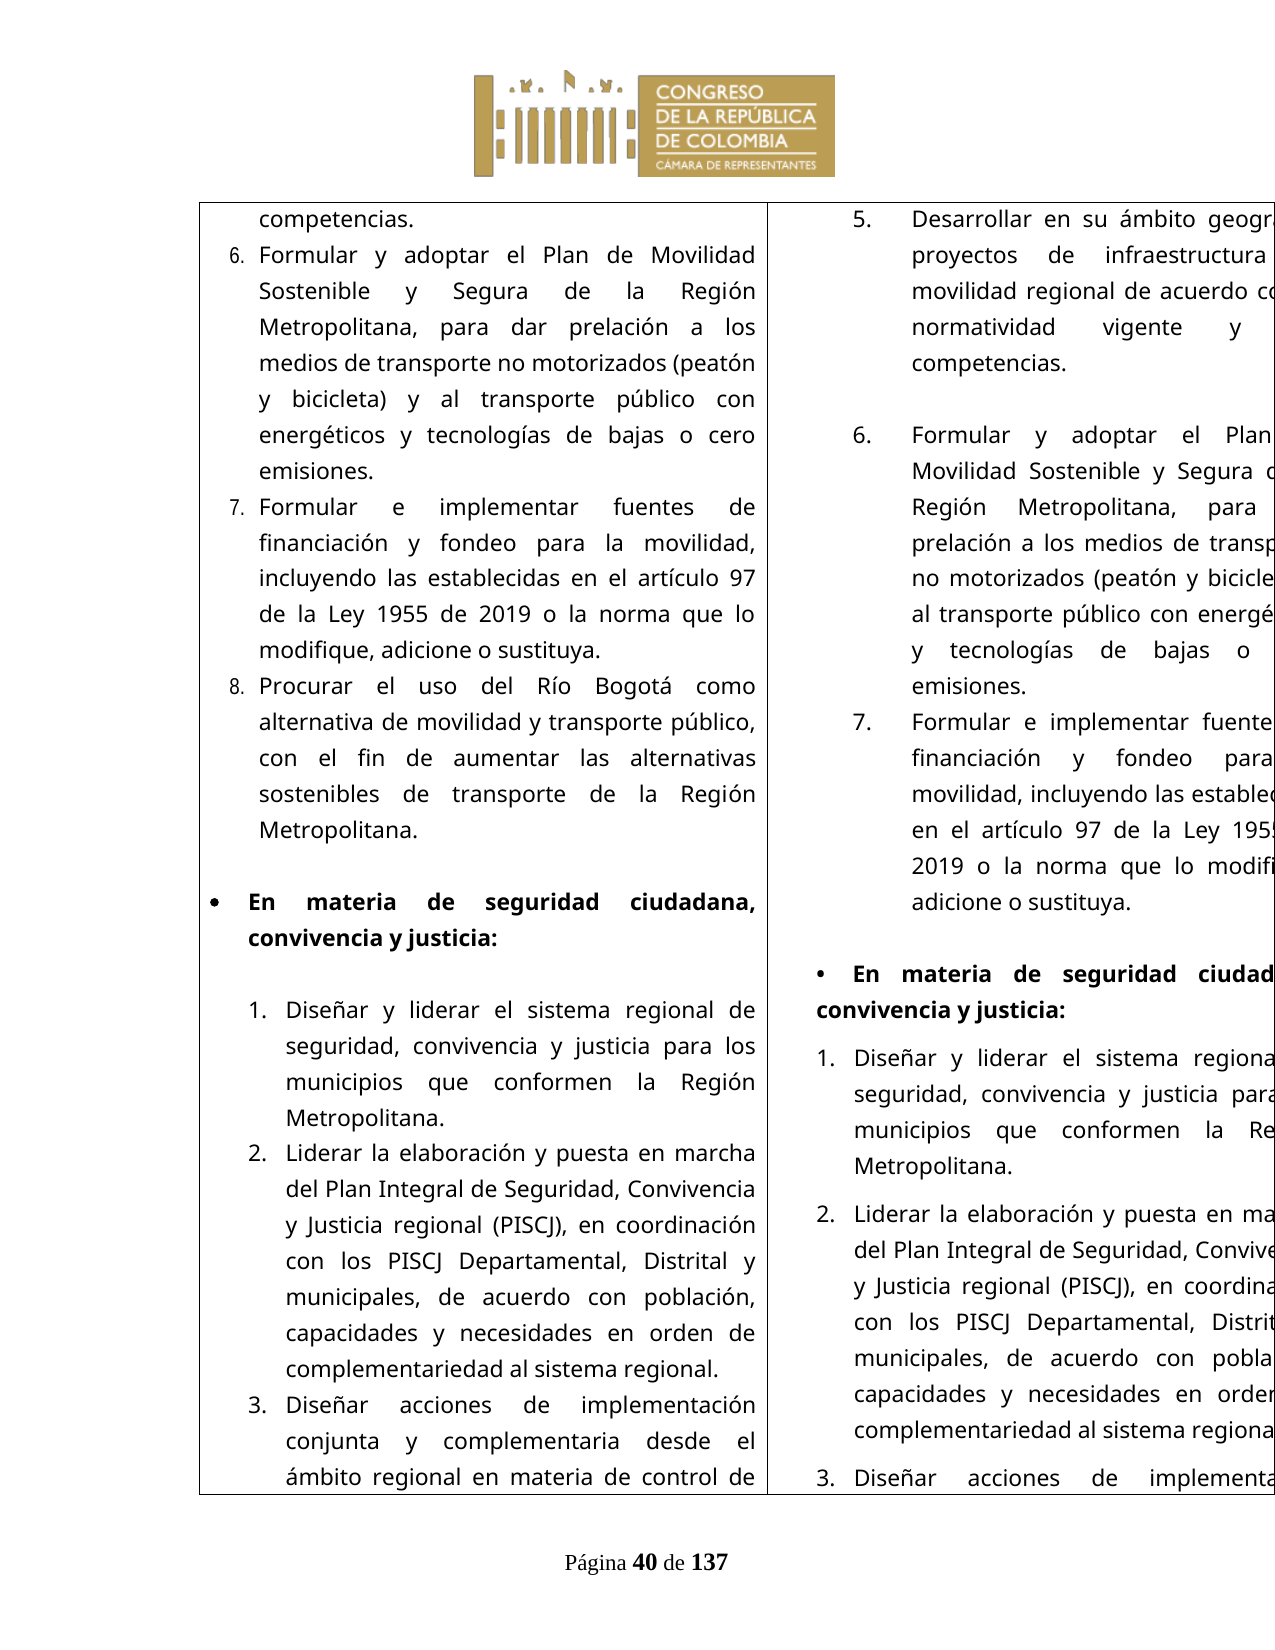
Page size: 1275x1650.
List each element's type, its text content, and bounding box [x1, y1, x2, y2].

picture [474, 70, 835, 177]
